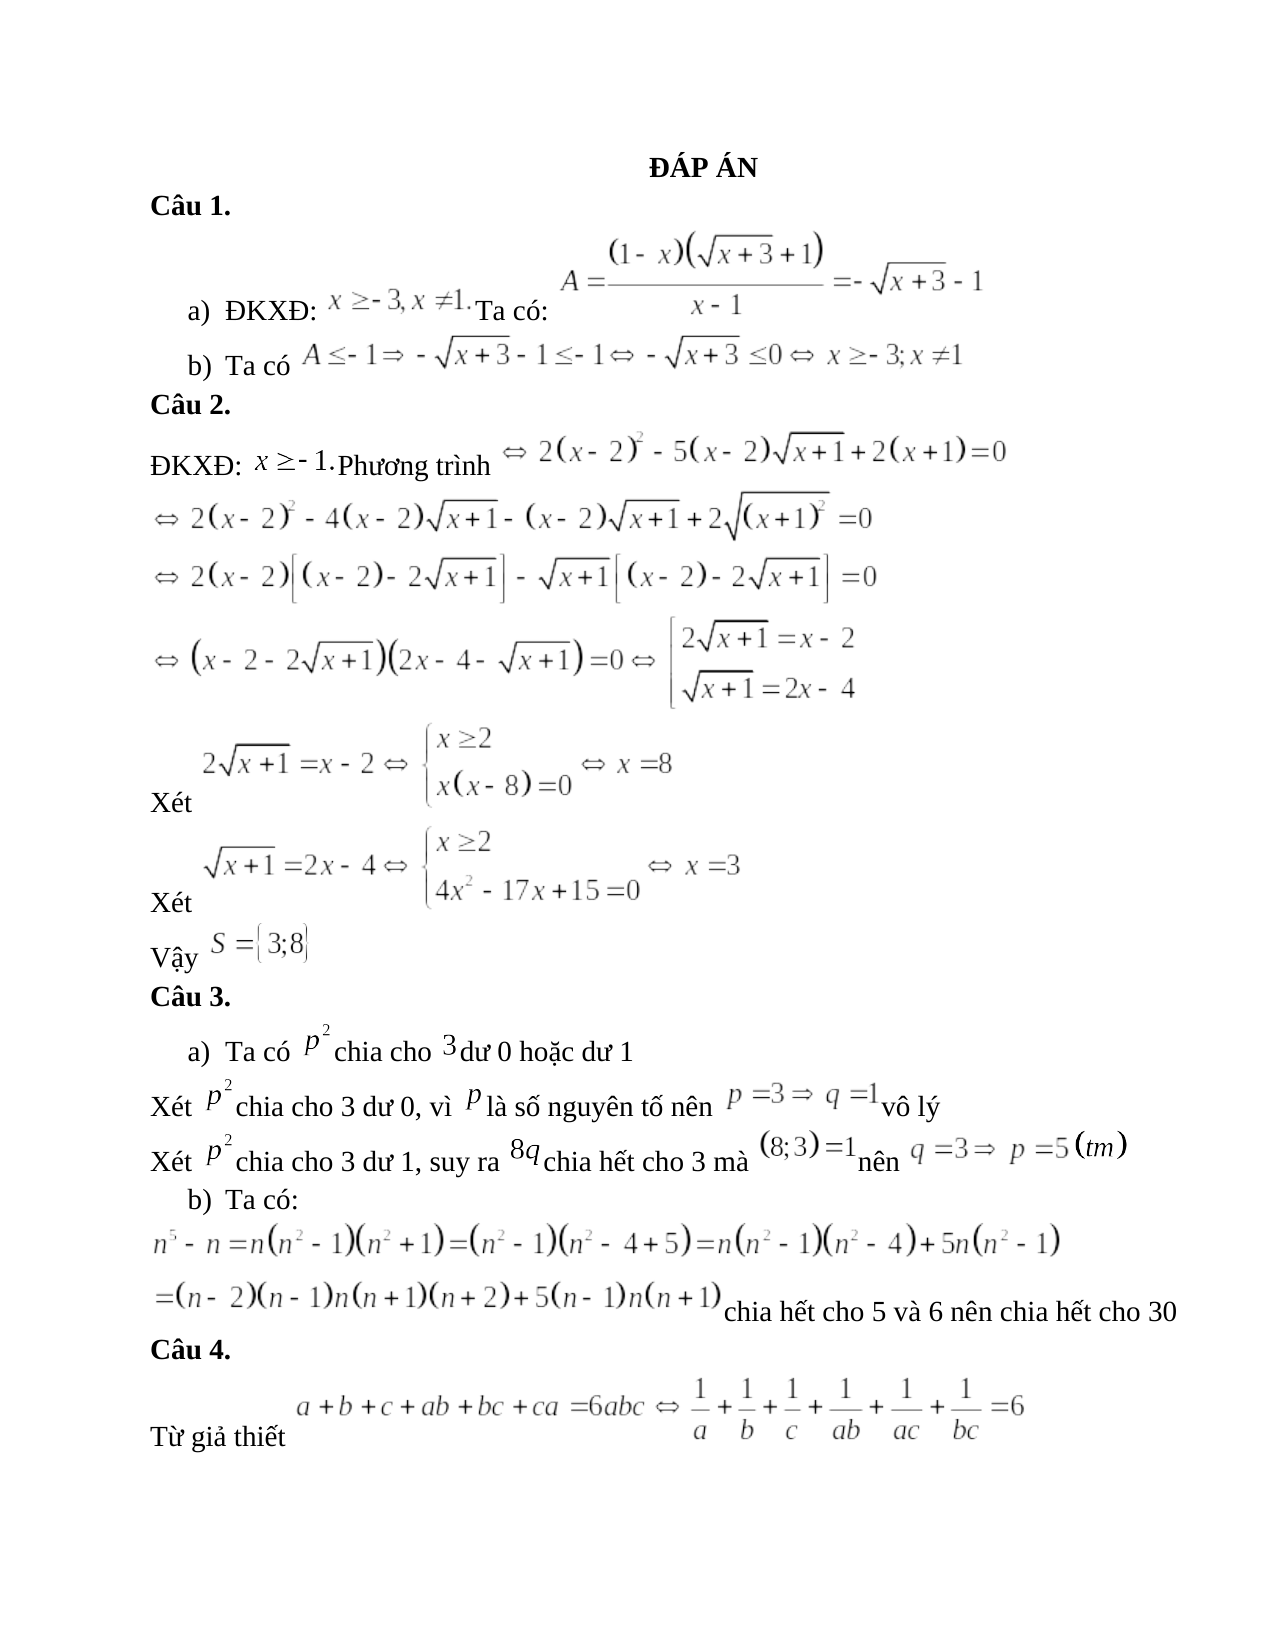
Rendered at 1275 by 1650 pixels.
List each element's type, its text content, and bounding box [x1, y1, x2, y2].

list Xét [150, 823, 1181, 919]
list Câu 3. [150, 979, 1181, 1012]
list Xét chia cho 3 dư 1, suy ra chia hết cho 3 mà nên [150, 1127, 1181, 1177]
list Câu 1. [150, 188, 1181, 222]
list Ta có [187, 332, 1181, 382]
list Ta có: [187, 1182, 1181, 1216]
list ĐKXĐ: Phương trình [150, 426, 1181, 482]
list Vậy [150, 924, 1181, 974]
list Xét chia cho 3 dư 0, vì là số nguyên tố nên vô lý [150, 1072, 1181, 1122]
list Từ giả thiết [150, 1371, 1181, 1452]
list Câu 4. [150, 1332, 1181, 1366]
list ĐKXĐ: Ta có: [187, 227, 1181, 327]
list Câu 2. [150, 387, 1181, 421]
list Ta có chia cho dư 0 hoặc dư 1 [187, 1017, 1181, 1067]
list chia hết cho 5 và 6 nên chia hết cho 30 [150, 1221, 1181, 1327]
list ĐÁP ÁN [225, 150, 1181, 183]
list Xét [150, 718, 1181, 818]
